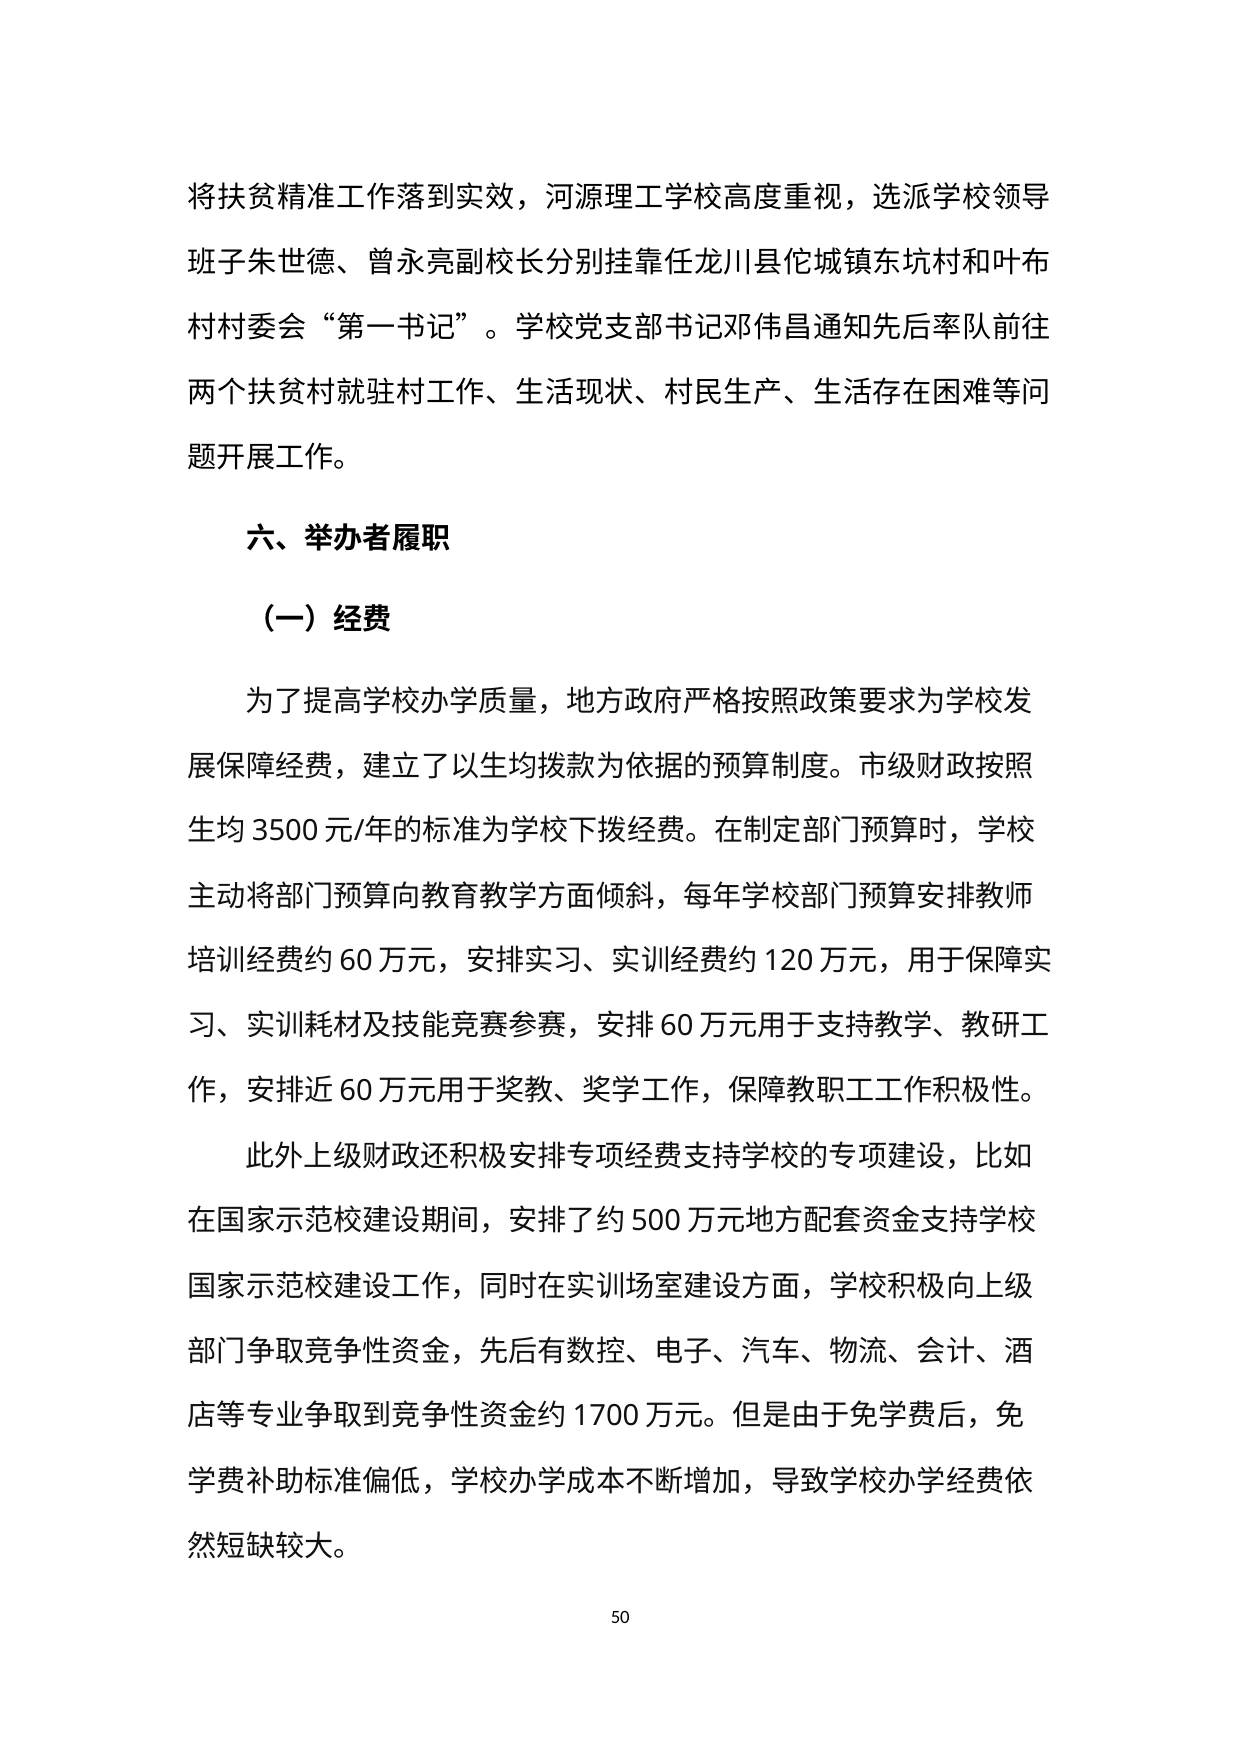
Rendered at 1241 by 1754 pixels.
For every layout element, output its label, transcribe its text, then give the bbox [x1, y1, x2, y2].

text 此外上级财政还积极安排专项经费支持学校的专项建设，比如在国家示范校建设期间，安排了约500万元地方配套资金支持学校国家示范校建设工作，同时在实训场室建设方面，学校积极向上级部门争取竞争性资金，先后有数控、电子、汽车、物流、会计、酒店等专业争取到竞争性资金约1700万元。但是由于免学费后，免学费补助标准偏低，学校办学成本不断增加，导致学校办学经费依然短缺较大。 [187, 1121, 1053, 1576]
subtitle 六、举办者履职 [187, 503, 1053, 568]
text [187, 162, 1053, 487]
subtitle （一）经费 [187, 584, 1053, 649]
text 为了提高学校办学质量，地方政府严格按照政策要求为学校发展保障经费，建立了以生均拨款为依据的预算制度。市级财政按照生均3500元/年的标准为学校下拨经费。在制定部门预算时，学校主动将部门预算向教育教学方面倾斜，每年学校部门预算安排教师培训经费约60万元，安排实习、实训经费约120万元，用于保障实习、实训耗材及技能竞赛参赛，安排60万元用于支持教学、教研工作，安排近60万元用于奖教、奖学工作，保障教职工工作积极性。 [187, 666, 1053, 1121]
